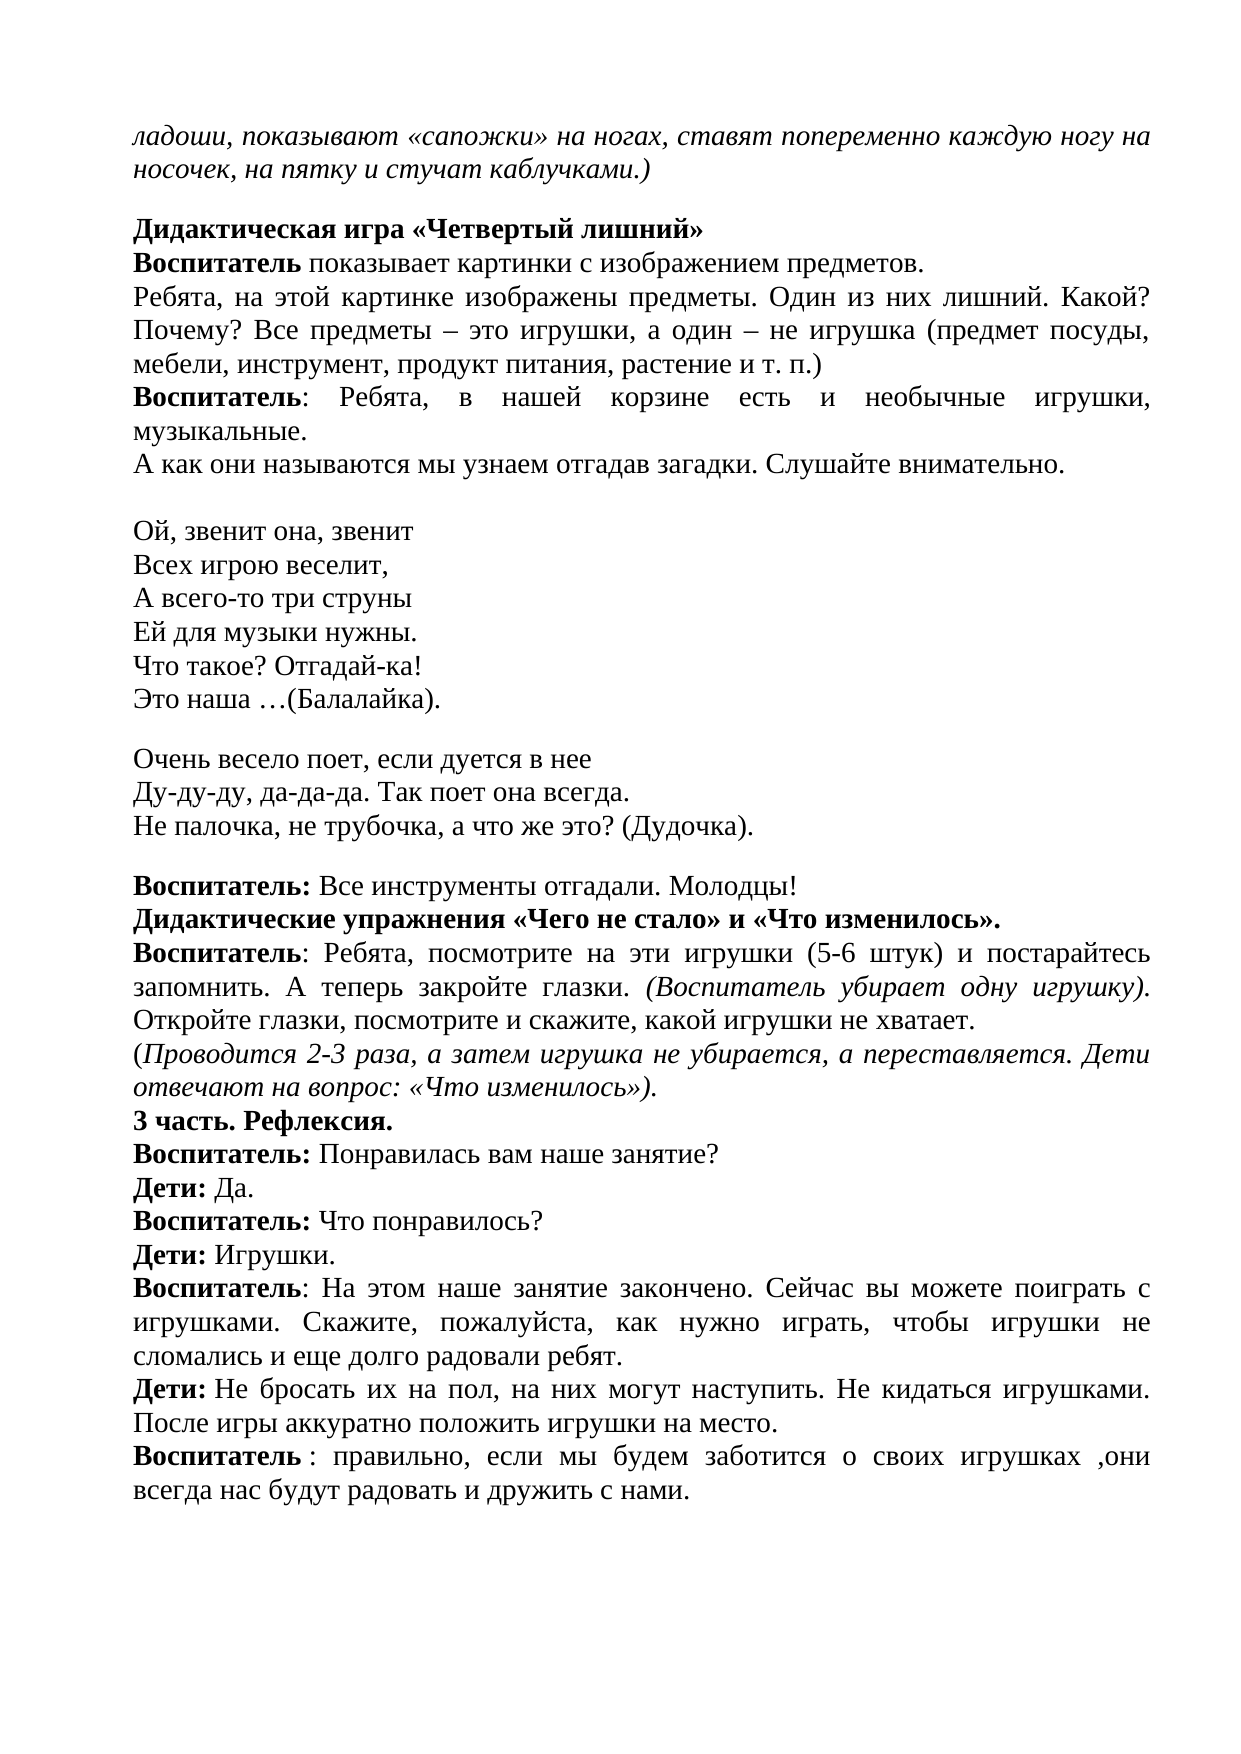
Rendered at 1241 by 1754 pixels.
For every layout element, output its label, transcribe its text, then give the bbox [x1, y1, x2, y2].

text Не палочка, не трубочка, а что же это? (Дудочка). [133, 808, 1152, 842]
text Дети: Не бросать их на пол, на них могут наступить. Не кидаться игрушками. После игры аккуратно положить игрушки на место. [133, 1371, 1152, 1438]
text Ду-ду-ду, да-да-да. Так поет она всегда. [133, 774, 1152, 808]
text Очень весело поет, если дуется в нее [133, 741, 1152, 774]
text (Проводится 2-3 раза, а затем игрушка не убирается, а переставляется. Дети отвечают на вопрос: «Что изменилось»). [133, 1036, 1152, 1103]
text Воспитатель: Что понравилось? [133, 1203, 1152, 1237]
text Воспитатель показывает картинки с изображением предметов. [133, 245, 1152, 279]
text Воспитатель: На этом наше занятие закончено. Сейчас вы можете поиграть с игрушками. Скажите, пожалуйста, как нужно играть, чтобы игрушки не сломались и еще долго радовали ребят. [133, 1271, 1152, 1371]
text Воспитатель: Ребята, посмотрите на эти игрушки (5-6 штук) и постарайтесь запомнить. А теперь закройте глазки. (Воспитатель убирает одну игрушку). Откройте глазки, посмотрите и скажите, какой игрушки не хватает. [133, 935, 1152, 1036]
text Воспитатель: Все инструменты отгадали. Молодцы! [133, 868, 1152, 902]
text Это наша …(Балалайка). [133, 681, 1152, 715]
text Дети: Да. [133, 1170, 1152, 1203]
text Всех игрою веселит, [133, 547, 1152, 581]
text Воспитатель: Ребята, в нашей корзине есть и необычные игрушки, музыкальные. [133, 379, 1152, 446]
text Дети: Игрушки. [133, 1237, 1152, 1271]
text 3 часть. Рефлексия. [133, 1103, 1152, 1136]
text Дидактическая игра «Четвертый лишний» [133, 212, 1152, 245]
text Воспитатель : правильно, если мы будем заботится о своих игрушках ,они всегда нас будут радовать и дружить с нами. [133, 1438, 1152, 1505]
text Что такое? Отгадай-ка! [133, 648, 1152, 681]
text Воспитатель: Понравилась вам наше занятие? [133, 1136, 1152, 1170]
text А как они называются мы узнаем отгадав загадки. Слушайте внимательно. [133, 446, 1152, 480]
text Ребята, на этой картинке изображены предметы. Один из них лишний. Какой? Почему? Все предметы – это игрушки, а один – не игрушка (предмет посуды, мебели, инструмент, продукт питания, растение и т. п.) [133, 279, 1152, 379]
text Дидактические упражнения «Чего не стало» и «Что изменилось». [133, 902, 1152, 935]
text Ой, звенит она, звенит [133, 513, 1152, 547]
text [133, 118, 1152, 185]
text А всего-то три струны [133, 581, 1152, 614]
text Ей для музыки нужны. [133, 614, 1152, 648]
